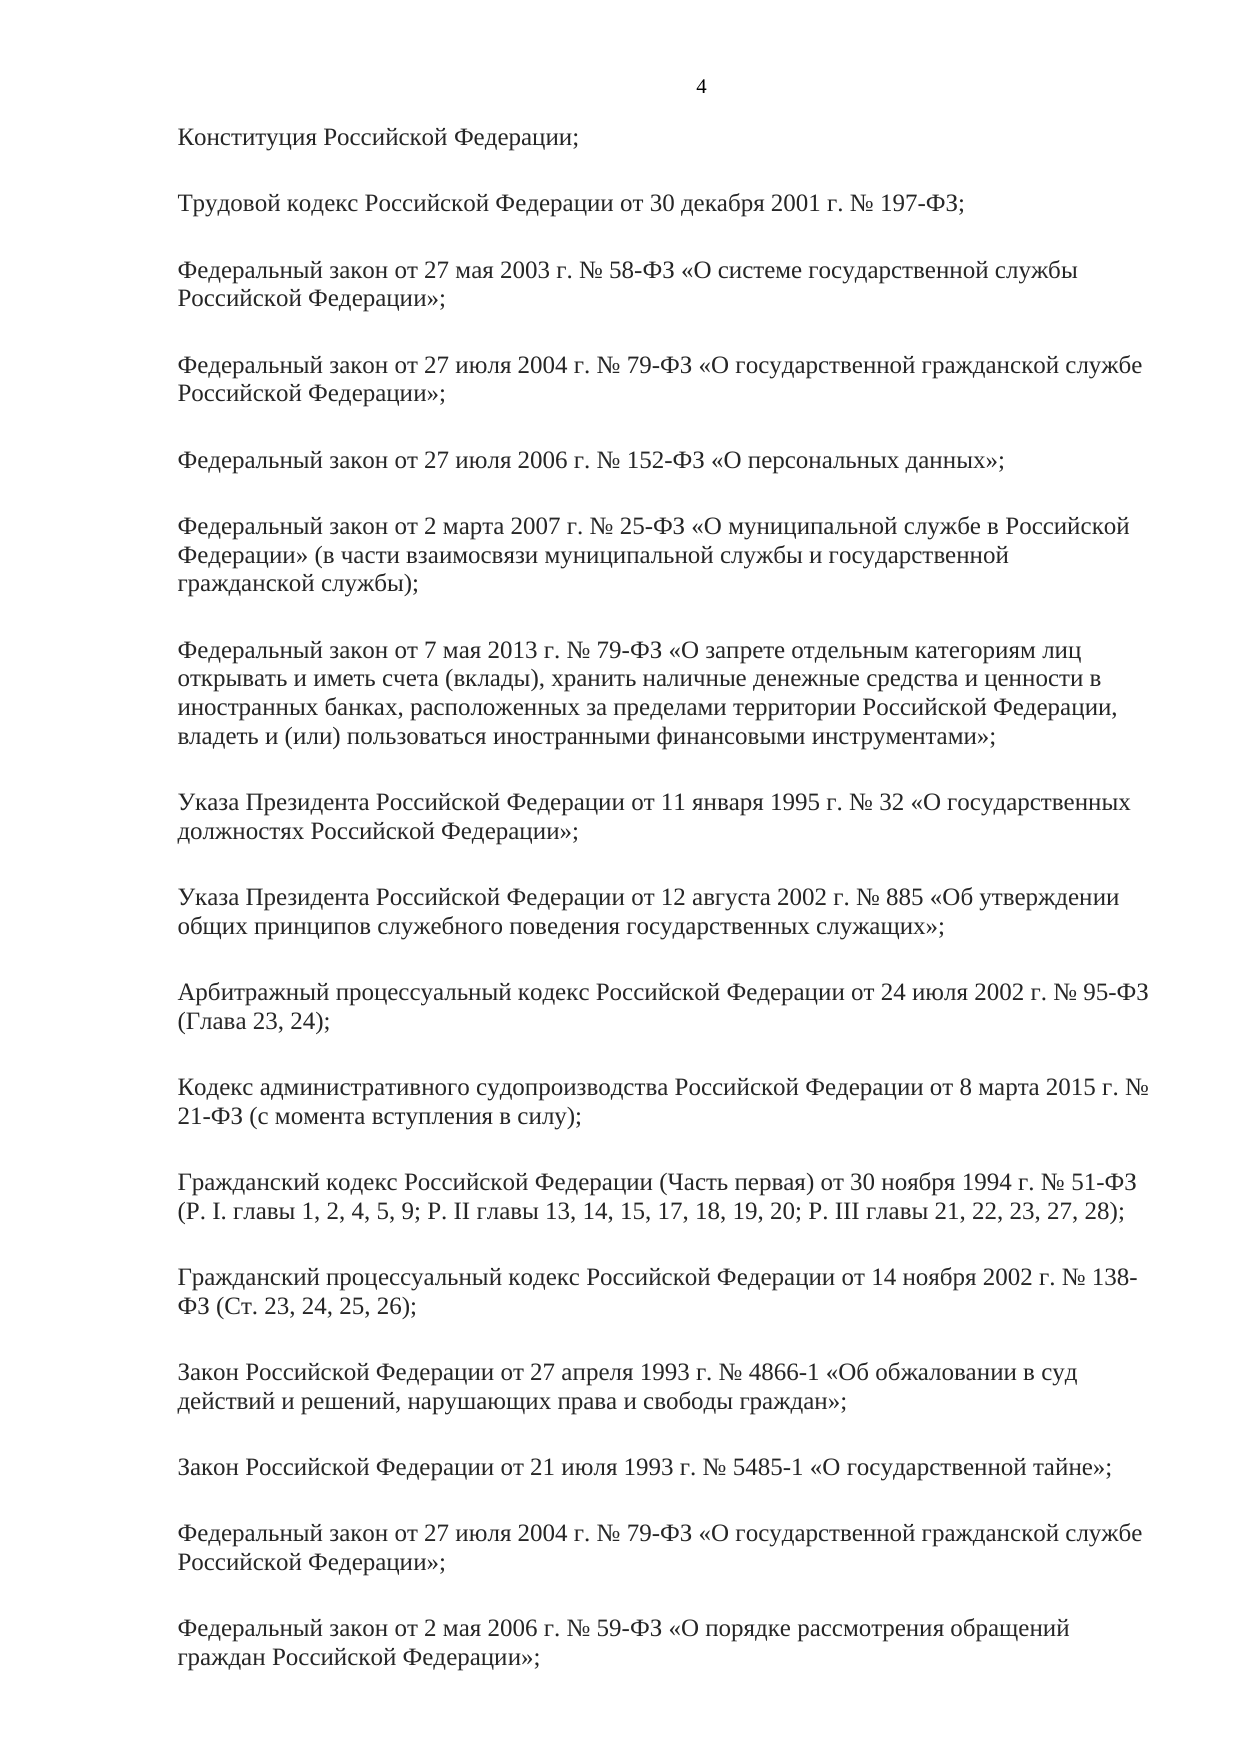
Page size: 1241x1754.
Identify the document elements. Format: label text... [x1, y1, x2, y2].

text Федеральный закон от 27 июля 2004 г. № 79-ФЗ «О государственной гражданской службе Российской Федерации»; [177, 1518, 1152, 1576]
text Федеральный закон от 27 июля 2004 г. № 79-ФЗ «О государственной гражданской службе Российской Федерации»; [177, 350, 1152, 407]
text Федеральный закон от 27 июля 2006 г. № 152-ФЗ «О персональных данных»; [177, 445, 1152, 473]
text Федеральный закон от 2 мая 2006 г. № 59-ФЗ «О порядке рассмотрения обращений граждан Российской Федерации»; [177, 1613, 1152, 1671]
text Гражданский кодекс Российской Федерации (Часть первая) от 30 ноября 1994 г. № 51-ФЗ (Р. I. главы 1, 2, 4, 5, 9; Р. II главы 13, 14, 15, 17, 18, 19, 20; Р. III главы 21, 22, 23, 27, 28); [177, 1167, 1152, 1225]
text Указа Президента Российской Федерации от 12 августа 2002 г. № 885 «Об утверждении общих принципов служебного поведения государственных служащих»; [177, 882, 1152, 940]
text Указа Президента Российской Федерации от 11 января 1995 г. № 32 «О государственных должностях Российской Федерации»; [177, 787, 1152, 845]
text Федеральный закон от 27 мая 2003 г. № 58-ФЗ «О системе государственной службы Российской Федерации»; [177, 255, 1152, 312]
text Трудовой кодекс Российской Федерации от 30 декабря 2001 г. № 197-ФЗ; [177, 188, 1152, 217]
text Закон Российской Федерации от 27 апреля 1993 г. № 4866-1 «Об обжаловании в суд действий и решений, нарушающих права и свободы граждан»; [177, 1357, 1152, 1415]
text Федеральный закон от 2 марта 2007 г. № 25-ФЗ «О муниципальной службе в Российской Федерации» (в части взаимосвязи муниципальной службы и государственной гражданской службы); [177, 511, 1152, 597]
text Закон Российской Федерации от 21 июля 1993 г. № 5485-1 «О государственной тайне»; [177, 1452, 1152, 1481]
text Кодекс административного судопроизводства Российской Федерации от 8 марта 2015 г. № 21-ФЗ (с момента вступления в силу); [177, 1072, 1152, 1130]
text Арбитражный процессуальный кодекс Российской Федерации от 24 июля 2002 г. № 95-ФЗ (Глава 23, 24); [177, 977, 1152, 1035]
text Гражданский процессуальный кодекс Российской Федерации от 14 ноября 2002 г. № 138-ФЗ (Ст. 23, 24, 25, 26); [177, 1262, 1152, 1320]
text Конституция Российской Федерации; [177, 122, 1152, 151]
text Федеральный закон от 7 мая 2013 г. № 79-ФЗ «О запрете отдельным категориям лиц открывать и иметь счета (вклады), хранить наличные денежные средства и ценности в иностранных банках, расположенных за пределами территории Российской Федерации, владеть и (или) пользоваться иностранными финансовыми инструментами»; [177, 635, 1152, 750]
